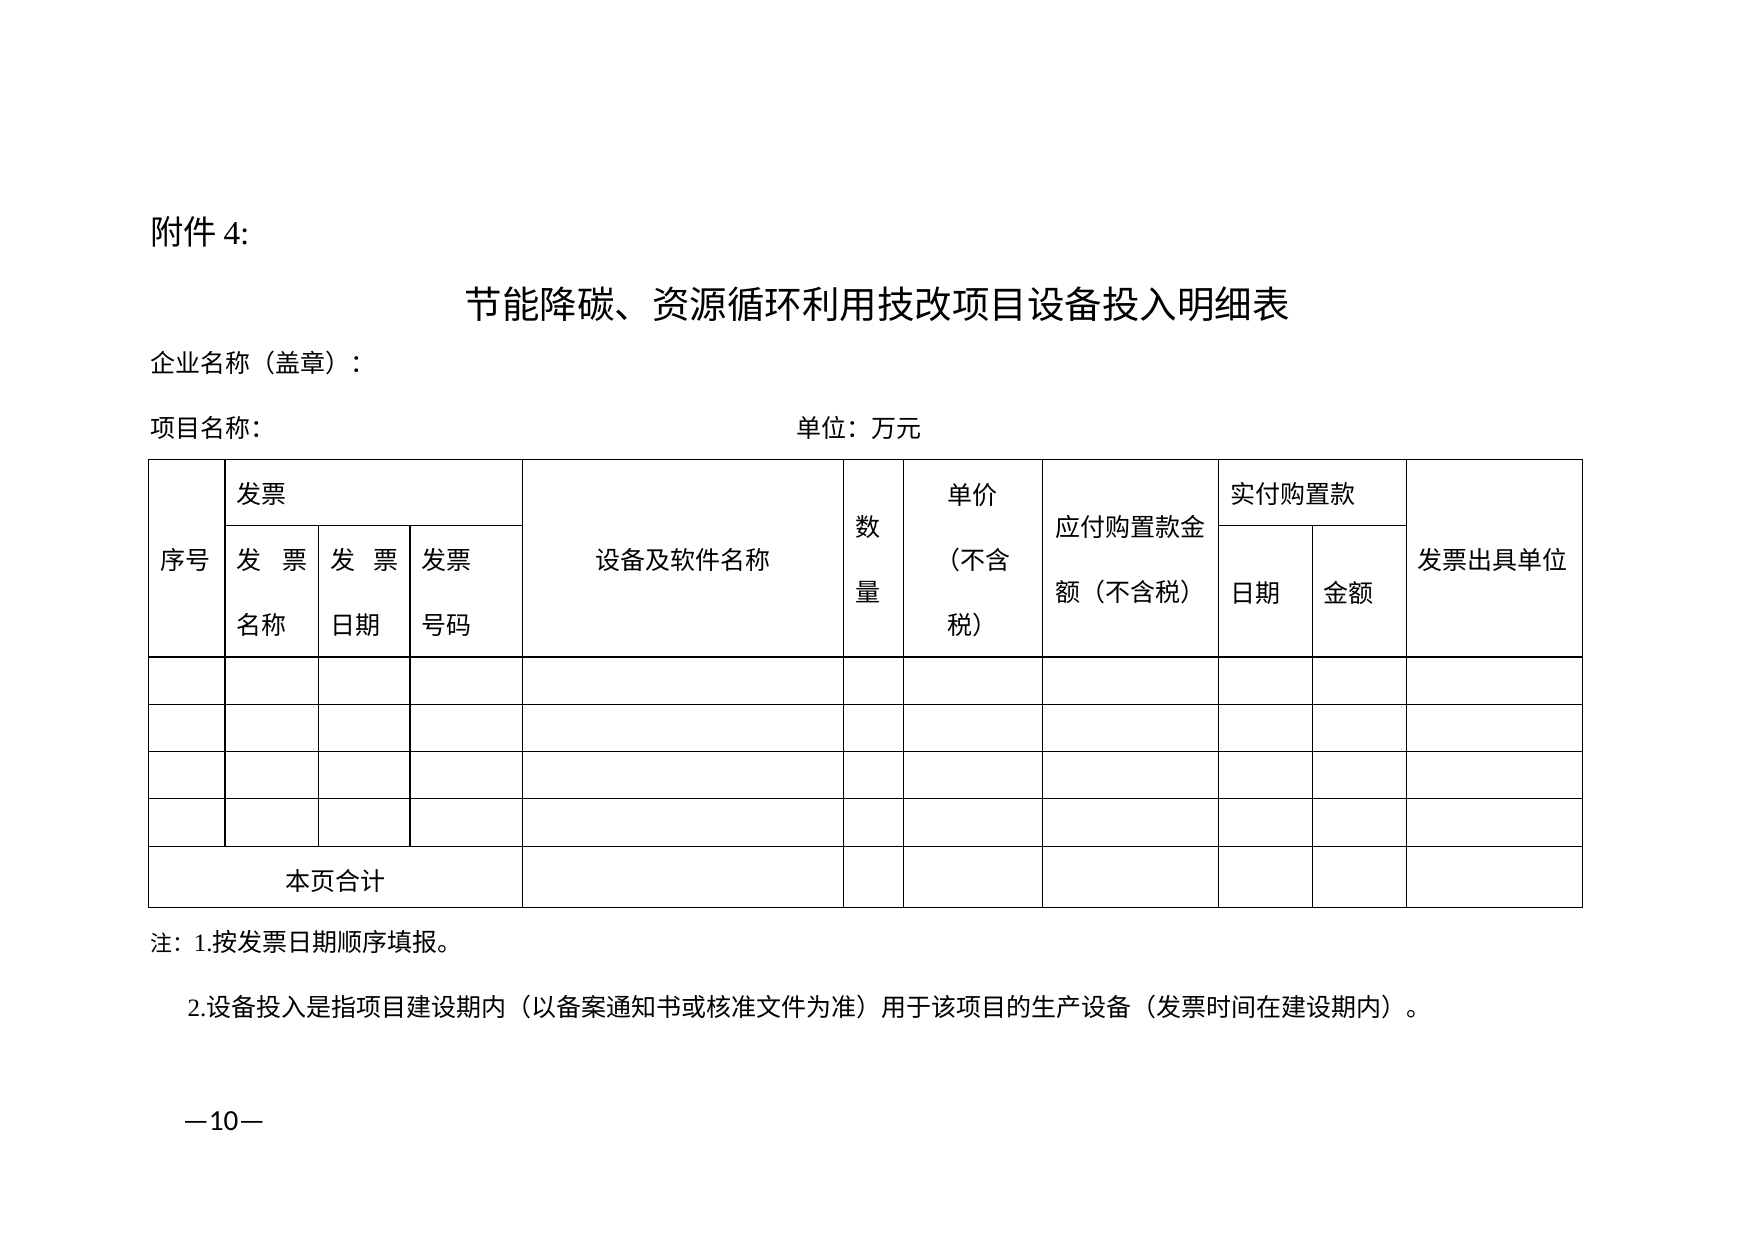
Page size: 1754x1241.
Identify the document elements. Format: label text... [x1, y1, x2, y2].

table_cell [844, 705, 903, 751]
table_cell [1407, 658, 1582, 704]
table_cell 发票 号码 [411, 526, 522, 656]
table_cell [523, 752, 843, 798]
table_cell [904, 705, 1042, 751]
table_cell [149, 658, 224, 704]
table_cell [319, 752, 409, 798]
table_cell [1313, 847, 1406, 907]
table_cell [1043, 752, 1218, 798]
table_cell [904, 658, 1042, 704]
table_cell [1219, 705, 1312, 751]
table_cell [904, 799, 1042, 846]
table_header 应付购置款金额（不含税） [1043, 460, 1218, 656]
text 节能降碳、资源循环利用技改项目设备投入明细表 [150, 275, 1604, 329]
table_cell 日期 [1219, 526, 1312, 656]
table_cell [319, 705, 409, 751]
table_cell [904, 847, 1042, 907]
table_cell [319, 658, 409, 704]
table_cell [1219, 799, 1312, 846]
table_cell [844, 658, 903, 704]
table_cell [1043, 847, 1218, 907]
table_cell [1313, 799, 1406, 846]
table_cell [1407, 705, 1582, 751]
table_cell [844, 799, 903, 846]
table_cell [411, 658, 522, 704]
table_header 数量 [844, 460, 903, 656]
table_cell [1219, 847, 1312, 907]
table_cell [149, 799, 224, 846]
table_cell [523, 705, 843, 751]
table_cell [844, 847, 903, 907]
text 2.设备投入是指项目建设期内（以备案通知书或核准文件为准）用于该项目的生产设备（发票时间在建设期内）。 [150, 973, 1604, 1038]
table_cell [523, 658, 843, 704]
table_cell [1313, 705, 1406, 751]
table_header 序号 [149, 460, 224, 656]
table_cell [844, 752, 903, 798]
table_cell [411, 752, 522, 798]
table_cell [523, 847, 843, 907]
table_cell [226, 658, 318, 704]
table_cell 金额 [1313, 526, 1406, 656]
table_cell [226, 799, 318, 846]
table_cell [1043, 705, 1218, 751]
table_header 实付购置款 [1219, 460, 1406, 525]
text 企业名称（盖章）： [150, 329, 1604, 394]
table_header 设备及软件名称 [523, 460, 843, 656]
table_cell [149, 752, 224, 798]
table_cell [904, 752, 1042, 798]
table_cell [1407, 799, 1582, 846]
table_cell [1313, 752, 1406, 798]
text 项目名称： 单位：万元 [150, 394, 1604, 459]
table_cell 发票名称 [226, 526, 318, 656]
table_cell [523, 799, 843, 846]
table_header 发票 [226, 460, 522, 525]
table_cell [319, 799, 409, 846]
text 附件4: [150, 198, 1604, 263]
table_cell 发票日期 [319, 526, 409, 656]
table_cell [1407, 847, 1582, 907]
table_cell [1043, 799, 1218, 846]
table_cell [226, 752, 318, 798]
table_cell [1219, 658, 1312, 704]
table_cell [1043, 658, 1218, 704]
table_cell [411, 705, 522, 751]
table_cell 本页合计 [149, 847, 522, 907]
table_cell [149, 705, 224, 751]
table_cell [1313, 658, 1406, 704]
table_header 发票出具单位 [1407, 460, 1582, 656]
table_cell [1219, 752, 1312, 798]
text 注：1.按发票日期顺序填报。 [150, 908, 1604, 973]
table_cell [411, 799, 522, 846]
table_cell [226, 705, 318, 751]
table_header 单价 （不含税） [904, 460, 1042, 656]
table_cell [1407, 752, 1582, 798]
